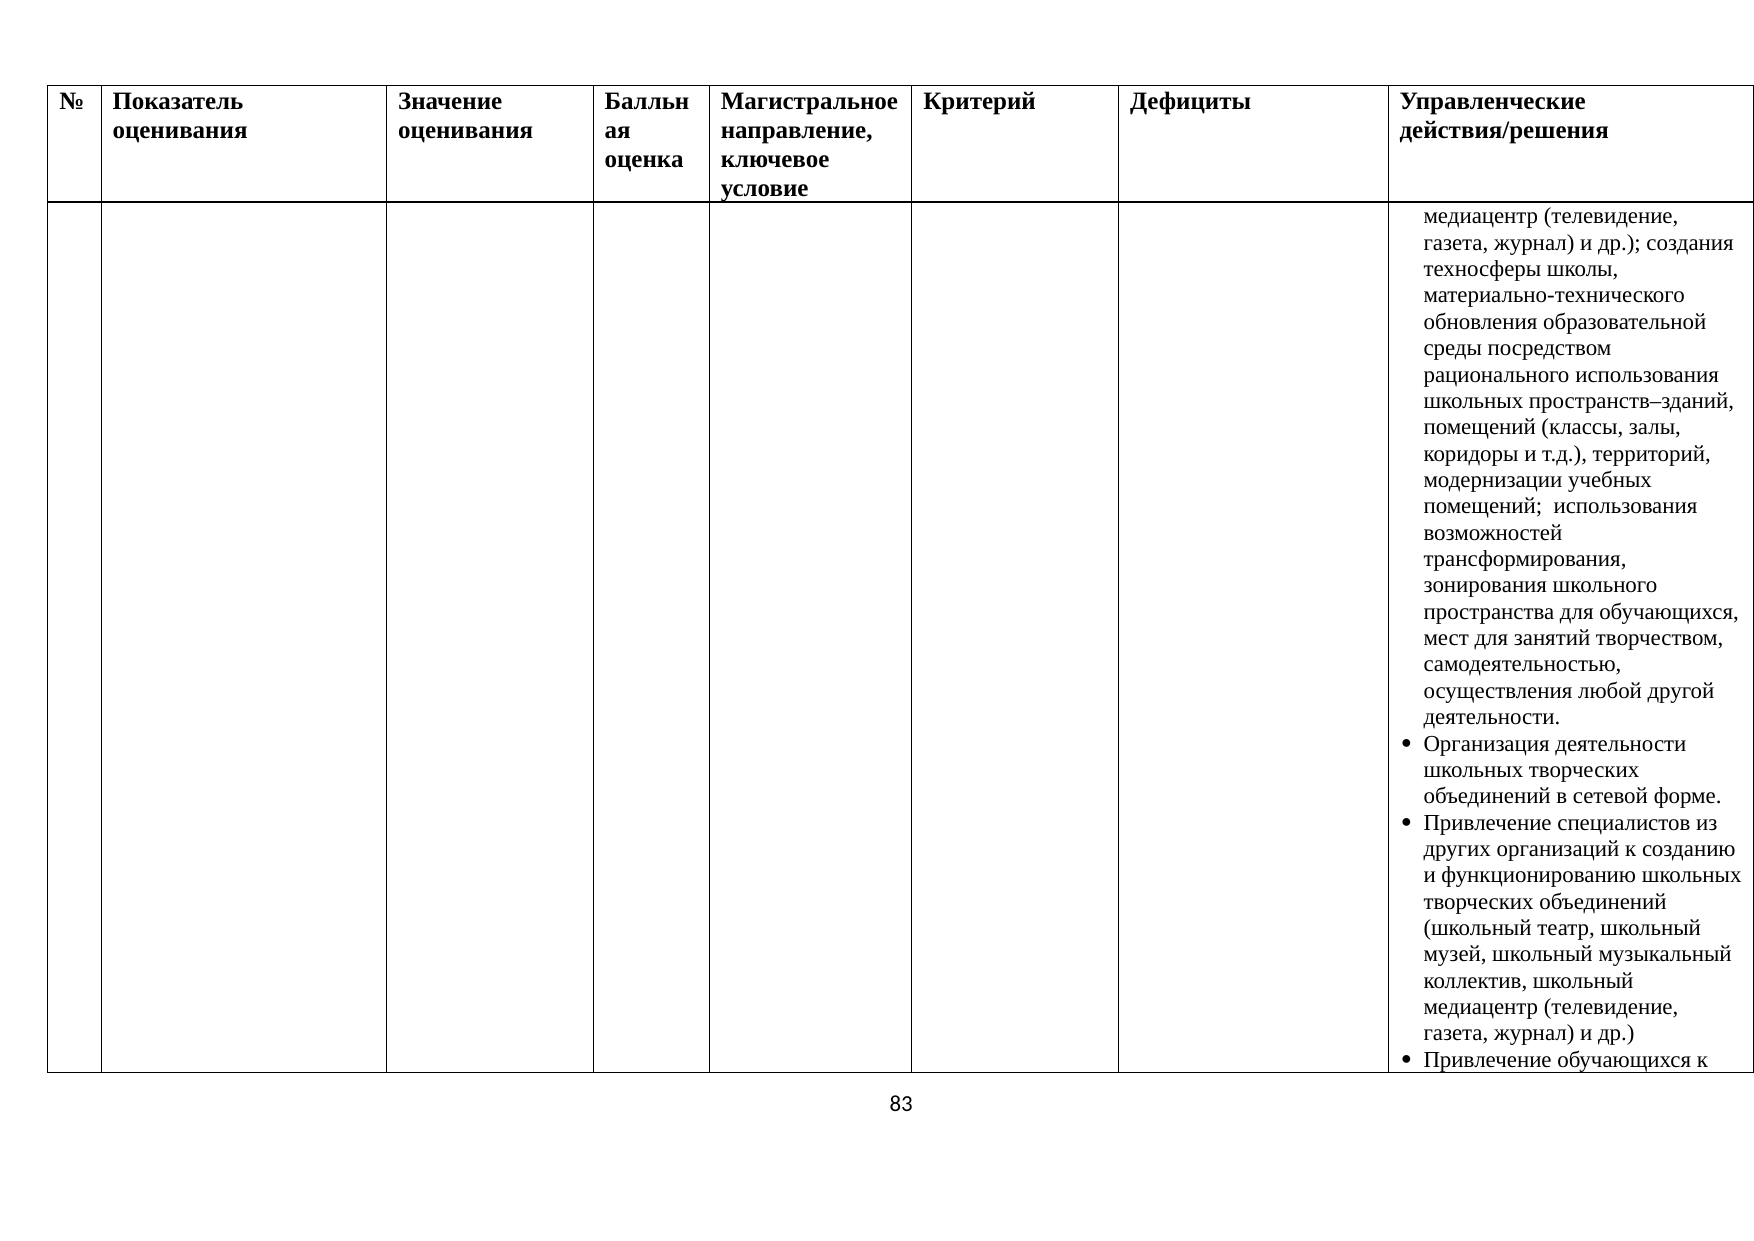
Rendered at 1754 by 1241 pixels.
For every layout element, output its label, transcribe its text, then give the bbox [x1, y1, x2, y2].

table_header Магистральное направление, ключевое условие [710, 86, 911, 201]
table_header Значение оценивания [387, 86, 593, 201]
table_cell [1389, 203, 1753, 1072]
table_header Дефициты [1119, 86, 1388, 201]
table_header № [48, 86, 101, 201]
table_header Показатель оценивания [102, 86, 386, 201]
table_header Управленческие действия/решения [1389, 86, 1753, 201]
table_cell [1119, 203, 1388, 1072]
table_header Балльная оценка [594, 86, 709, 201]
table_header Критерий [912, 86, 1118, 201]
